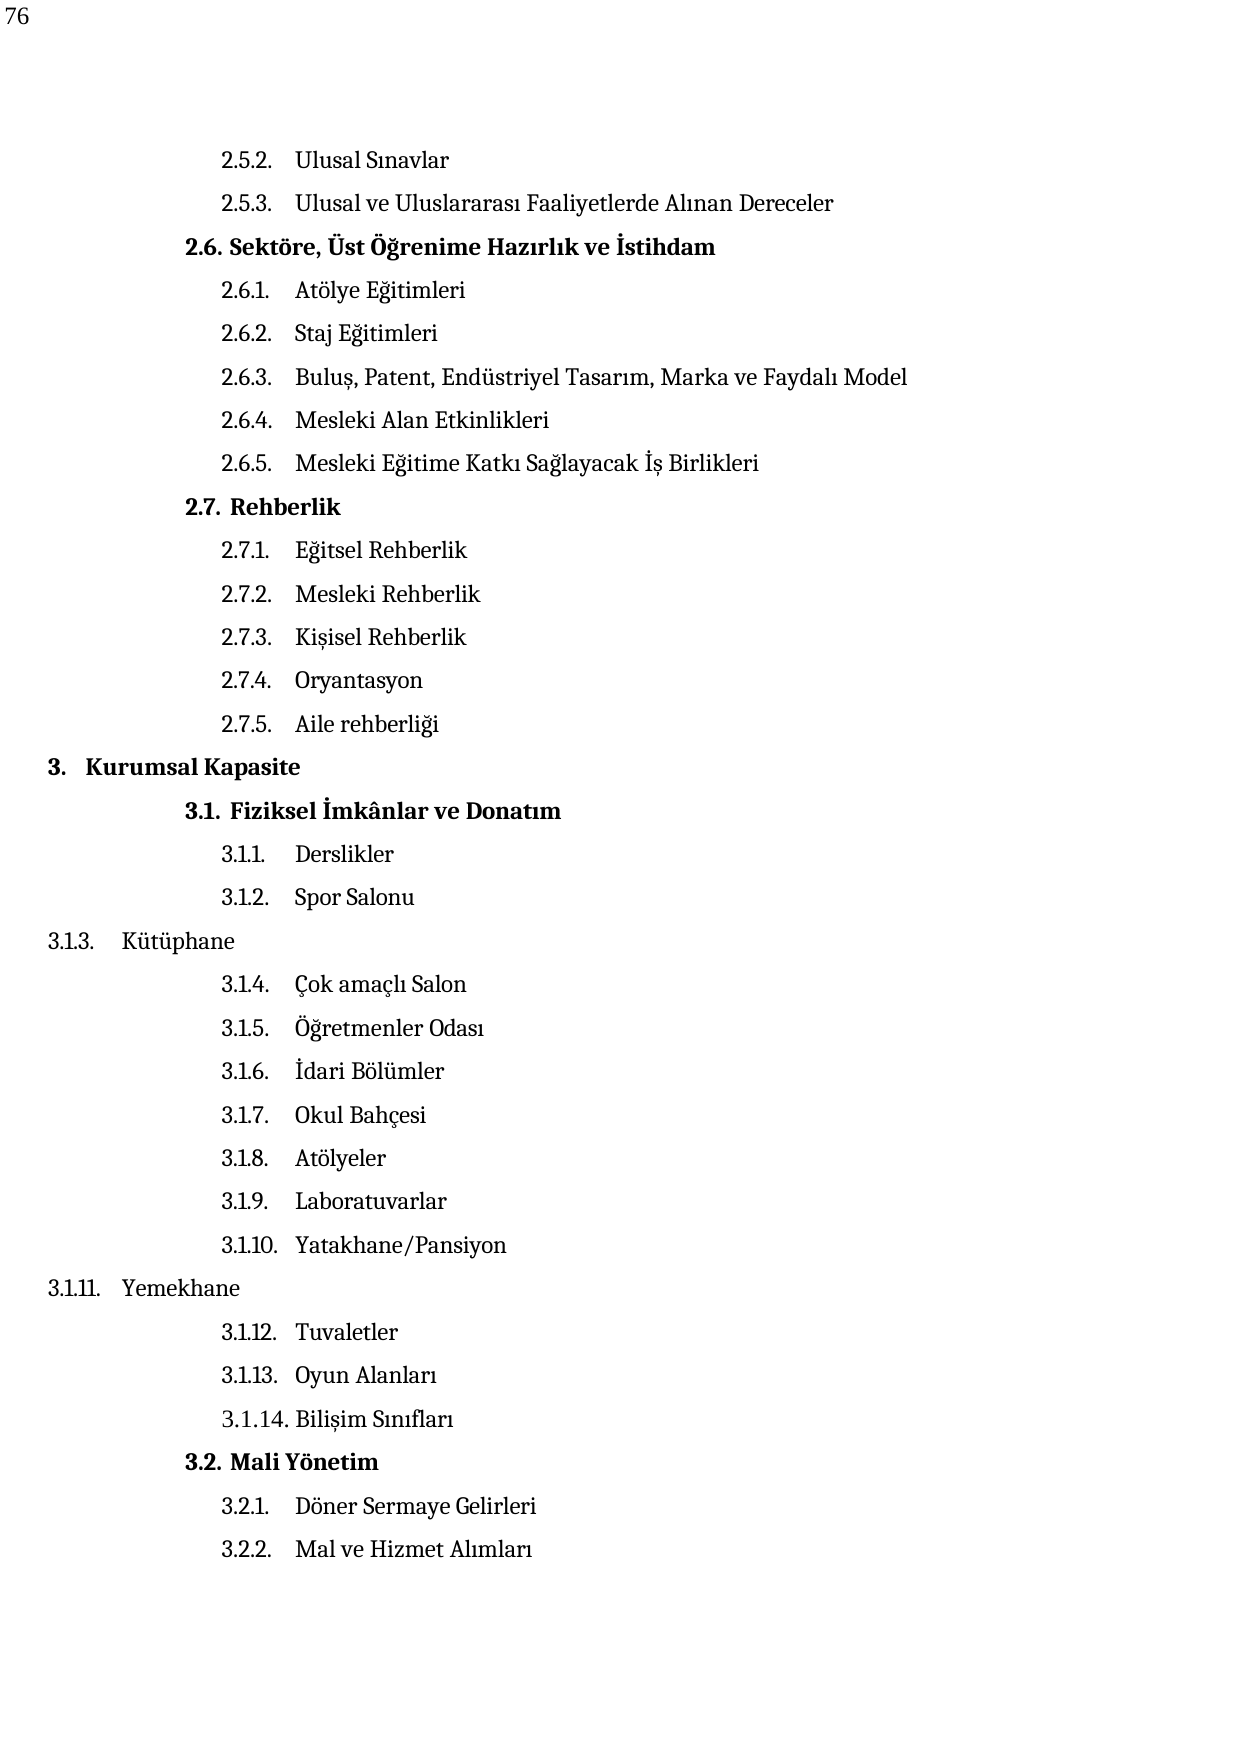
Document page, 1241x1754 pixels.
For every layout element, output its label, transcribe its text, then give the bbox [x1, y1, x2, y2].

list Atölye Eğitimleri [221, 276, 1198, 304]
list Çok amaçlı Salon [221, 970, 1198, 999]
list Ulusal ve Uluslararası Faaliyetlerde Alınan Dereceler [221, 189, 1198, 218]
list Staj Eğitimleri [221, 319, 1198, 348]
list Ulusal Sınavlar [221, 146, 1198, 174]
list Laboratuvarlar [221, 1187, 1198, 1216]
list Sektöre, Üst Öğrenime Hazırlık ve İstihdam [185, 232, 1198, 261]
list Mesleki Alan Etkinlikleri [221, 406, 1198, 435]
list Oryantasyon [221, 666, 1198, 695]
list Kurumsal Kapasite [48, 753, 405, 782]
list Atölyeler [221, 1144, 1198, 1172]
list Oyun Alanları [221, 1361, 1198, 1390]
list Yemekhane [48, 1274, 420, 1303]
list Bilişim Sınıfları [221, 1404, 1198, 1434]
list Tuvaletler [221, 1317, 1198, 1346]
list İdari Bölümler [221, 1057, 1198, 1086]
list Okul Bahçesi [221, 1101, 1198, 1129]
list Kütüphane [48, 927, 413, 956]
list Rehberlik [185, 493, 1198, 522]
list Mali Yönetim [185, 1448, 1198, 1477]
list Öğretmenler Odası [221, 1014, 1198, 1042]
list Kişisel Rehberlik [221, 623, 1198, 652]
list Yatakhane/Pansiyon [221, 1231, 1198, 1259]
list Mesleki Rehberlik [221, 579, 1198, 608]
list Fiziksel İmkânlar ve Donatım [185, 797, 1198, 825]
list Eğitsel Rehberlik [221, 536, 1198, 565]
list Derslikler [221, 840, 1198, 869]
list Mesleki Eğitime Katkı Sağlayacak İş Birlikleri [221, 449, 1198, 478]
list Mal ve Hizmet Alımları [221, 1535, 1198, 1564]
list Döner Sermaye Gelirleri [221, 1492, 1198, 1521]
list Buluş, Patent, Endüstriyel Tasarım, Marka ve Faydalı Model [221, 362, 1198, 391]
list Spor Salonu [221, 883, 1198, 912]
list Aile rehberliği [221, 710, 1198, 738]
